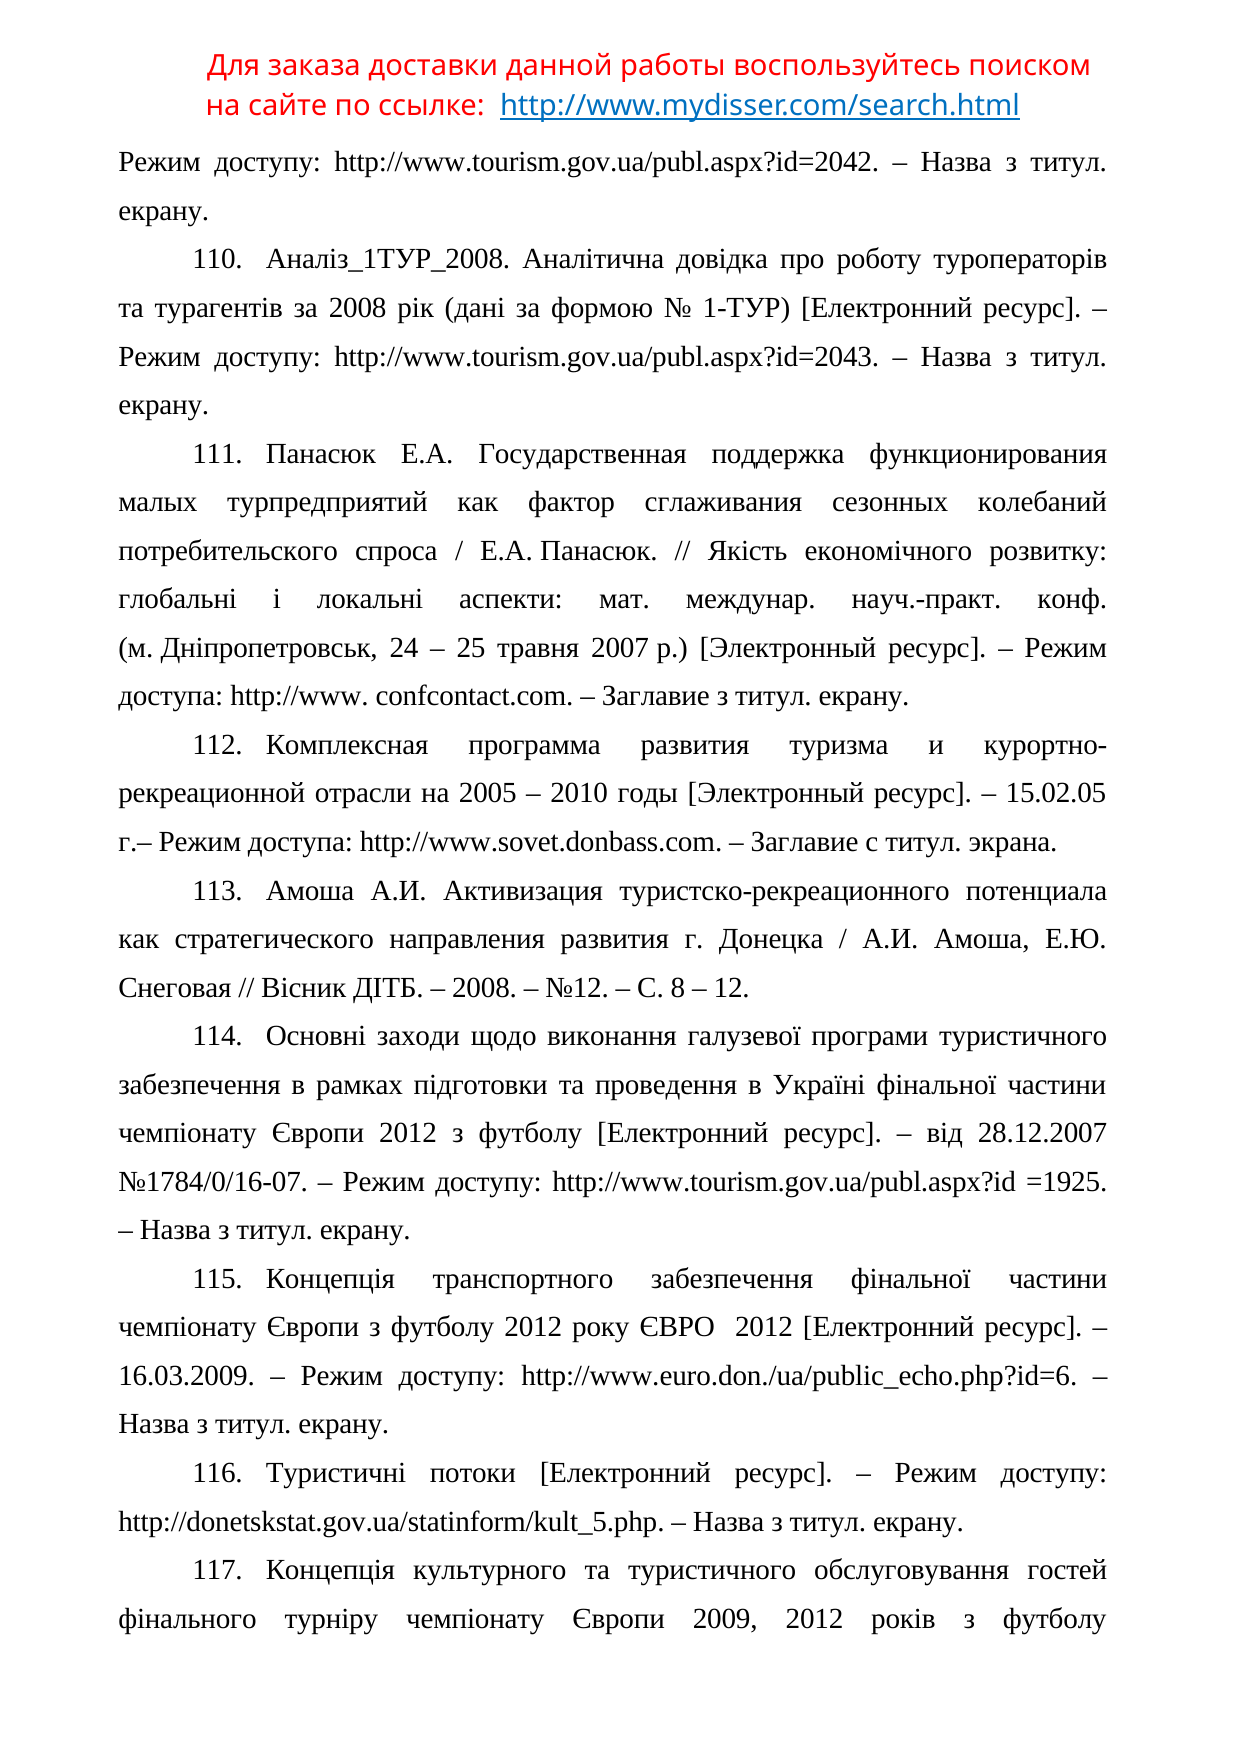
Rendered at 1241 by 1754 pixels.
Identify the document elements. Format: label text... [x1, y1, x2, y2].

list Амоша А.И. Активизация туристско-рекреационного потенциала как стратегического направления развития г. Донецка / А.И. Амоша, Е.Ю. Снеговая // Вісник ДІТБ. – 2008. – №12. – С. 8 – 12. [118, 873, 1107, 1003]
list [118, 1552, 1107, 1634]
list Туристичні потоки [Електронний ресурс]. – Режим доступу: http://donetskstat.gov.ua/statinform/kult_5.php. – Назва з титул. екрану. [118, 1455, 1107, 1537]
list Концепція транспортного забезпечення фінальної частини чемпіонату Європи з футболу 2012 року ЄВРО 2012 [Електронний ресурс]. – 16.03.2009. – Режим доступу: http://www.euro.don./ua/public_echo.php?id=6. – Назва з титул. екрану. [118, 1261, 1107, 1440]
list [118, 144, 1107, 227]
list Основні заходи щодо виконання галузевої програми туристичного забезпечення в рамках підготовки та проведення в Україні фінальної частини чемпіонату Європи 2012 з футболу [Електронний ресурс]. – від 28.12.2007 №1784/0/16-07. – Режим доступу: http://www.tourism.gov.ua/publ.aspx?id =1925. – Назва з титул. екрану. [118, 1018, 1107, 1246]
list Панасюк Е.А. Государственная поддержка функционирования малых турпредприятий как фактор сглаживания сезонных колебаний потребительского спроса / Е.А. Панасюк. // Якість економічного розвитку: глобальні і локальні аспекти: мат. междунар. науч.-практ. конф. (м. Дніпропетровськ, 24 – 25 травня 2007 р.) [Электронный ресурс]. – Режим доступа: http://www. confcontact.com. – Заглавие з титул. екрану. [118, 436, 1107, 712]
list Комплексная программа развития туризма и курортно-рекреационной отрасли на 2005 – 2010 годы [Электронный ресурс]. – 15.02.05 г.– Режим доступа: http://www.sovet.donbass.com. – Заглавие с титул. экрана. [118, 727, 1107, 858]
list Аналіз_1ТУР_2008. Аналітична довідка про роботу туроператорів та турагентів за 2008 рік (дані за формою № 1-ТУР) [Електронний ресурс]. – Режим доступу: http://www.tourism.gov.ua/publ.aspx?id=2043. – Назва з титул. екрану. [118, 242, 1107, 421]
